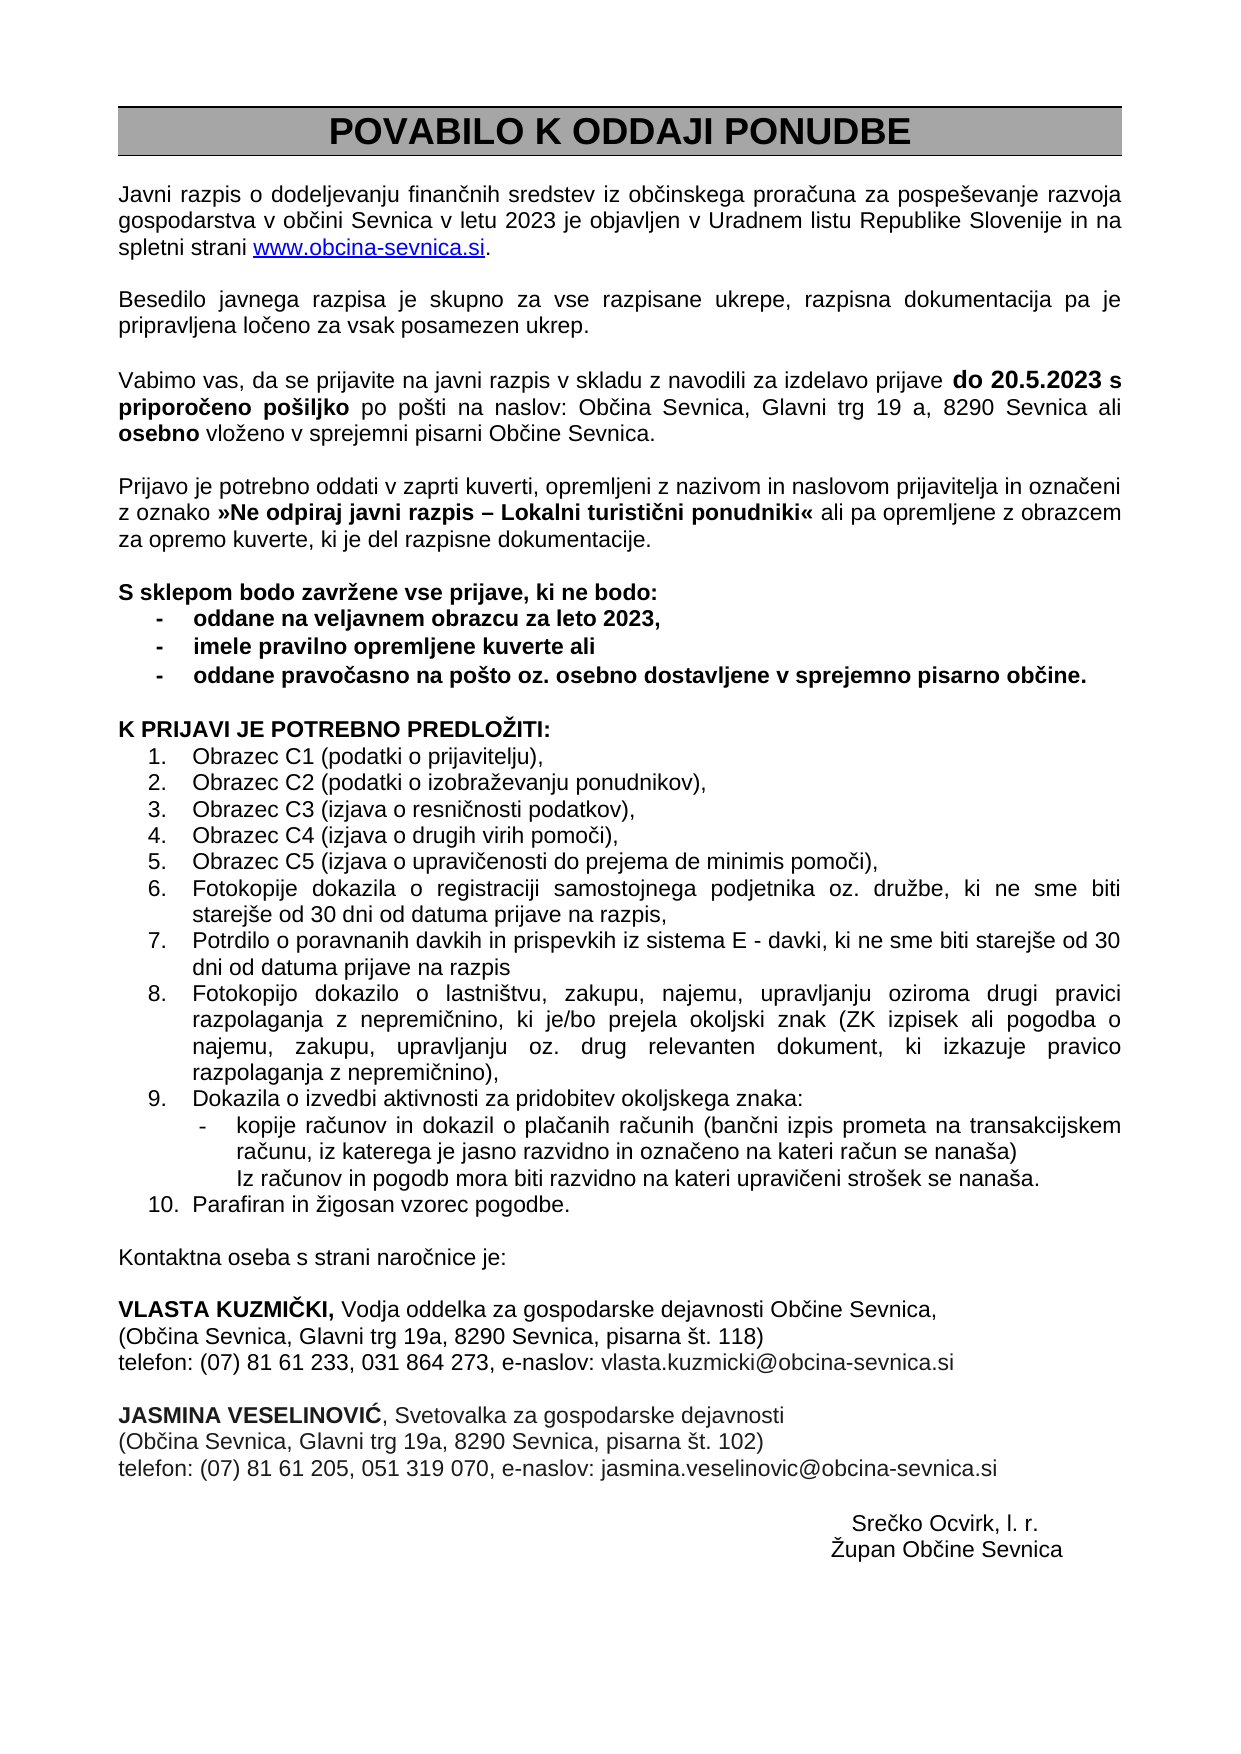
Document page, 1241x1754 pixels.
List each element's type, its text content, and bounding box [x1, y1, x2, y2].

text Iz računov in pogodb mora biti razvidno na kateri upravičeni strošek se nanaša. [192, 1164, 1122, 1191]
list Dokazila o izvedbi aktivnosti za pridobitev okoljskega znaka: [148, 1085, 1122, 1112]
list Potrdilo o poravnanih davkih in prispevkih iz sistema E - davki, ki ne sme biti starejše od 30 dni od datuma prijave na razpis [148, 927, 1122, 980]
text Župan Občine Sevnica [118, 1536, 1122, 1562]
list Obrazec C5 (izjava o upravičenosti do prejema de minimis pomoči), [148, 848, 1122, 874]
text Prijavo je potrebno oddati v zaprti kuverti, opremljeni z nazivom in naslovom prijavitelja in označeni z oznako »Ne odpiraj javni razpis – Lokalni turistični ponudniki« ali pa opremljene z obrazcem za opremo kuverte, ki je del razpisne dokumentacije. [118, 473, 1122, 552]
text ( Sevnica, Glavni trg 19a, 8290 Sevnica, pisarna št. 118) [118, 1323, 1122, 1349]
text S sklepom bodo zavržene vse prijave, ki ne bodo: [118, 578, 1122, 605]
list Fotokopije dokazila o registraciji samostojnega podjetnika oz. družbe, ki ne sme biti starejše od 30 dni od datuma prijave na razpis, [148, 874, 1122, 927]
text Besedilo javnega razpisa je skupno za vse razpisane ukrepe, razpisna dokumentacija pa je pripravljena ločeno za vsak posamezen ukrep. [118, 286, 1122, 339]
text POVABILO K ODDAJI PONUDBE [118, 108, 1122, 155]
text Vabimo vas, da se prijavite na javni razpis v skladu z navodili za izdelavo prijave do 20.5.2023 s priporočeno pošiljko po pošti na naslov: Občina Sevnica, Glavni trg 19 a, 8290 Sevnica ali osebno vloženo v sprejemni pisarni Občine Sevnica. [118, 365, 1122, 447]
list oddane pravočasno na pošto oz. osebno dostavljene v sprejemno pisarno občine. [156, 662, 1122, 688]
list imele pravilno opremljene kuverte ali [156, 633, 1122, 659]
list Obrazec C3 (izjava o resničnosti podatkov), [148, 796, 1122, 822]
text VLASTA KUZMIČKI, Vodja oddelka za gospodarske dejavnosti Občine Sevnica, [118, 1296, 1122, 1323]
list Obrazec C4 (izjava o drugih virih pomoči), [148, 822, 1122, 848]
list oddane na veljavnem obrazcu za leto 2023, [156, 605, 1122, 631]
text , l. r. [782, 1509, 1122, 1536]
text (Občina Sevnica, Glavni trg 19a, 8290 Sevnica, pisarna št. 102) [118, 1428, 1122, 1454]
list kopije računov in dokazil o plačanih računih (bančni izpis prometa na transakcijskem računu, iz katerega je jasno razvidno in označeno na kateri račun se nanaša) [199, 1112, 1122, 1164]
text telefon: (07) 81 61 233, 031 864 273, e-naslov: [118, 1349, 1122, 1375]
text Javni razpis o dodeljevanju finančnih sredstev iz občinskega proračuna za pospeševanje razvoja gospodarstva v občini Sevnica v letu 2023 je objavljen v Uradnem listu Republike Slovenije in na spletni strani www.obcina-sevnica.si. [118, 181, 1122, 260]
text telefon: (07) 81 61 205, 051 319 070, e-naslov: jasmina.veselinovic@obcina-sevnica.si [118, 1454, 1122, 1481]
list Parafiran in žigosan vzorec pogodbe. [148, 1191, 1122, 1217]
list Obrazec C1 (podatki o prijavitelju), [148, 743, 1122, 769]
text Kontaktna oseba s strani naročnice je: [118, 1244, 1122, 1270]
text JASMINA VESELINOVIĆ, Svetovalka za gospodarske dejavnosti [118, 1402, 1122, 1428]
list Fotokopijo dokazilo o lastništvu, zakupu, najemu, upravljanju oziroma drugi pravici razpolaganja z nepremičnino, ki je/bo prejela okoljski znak (ZK izpisek ali pogodba o najemu, zakupu, upravljanju oz. drug relevanten dokument, ki izkazuje pravico razpolaganja z nepremičnino), [148, 980, 1122, 1085]
list Obrazec C2 (podatki o izobraževanju ponudnikov), [148, 769, 1122, 796]
text K PRIJAVI JE POTREBNO PREDLOŽITI: [118, 716, 1122, 743]
